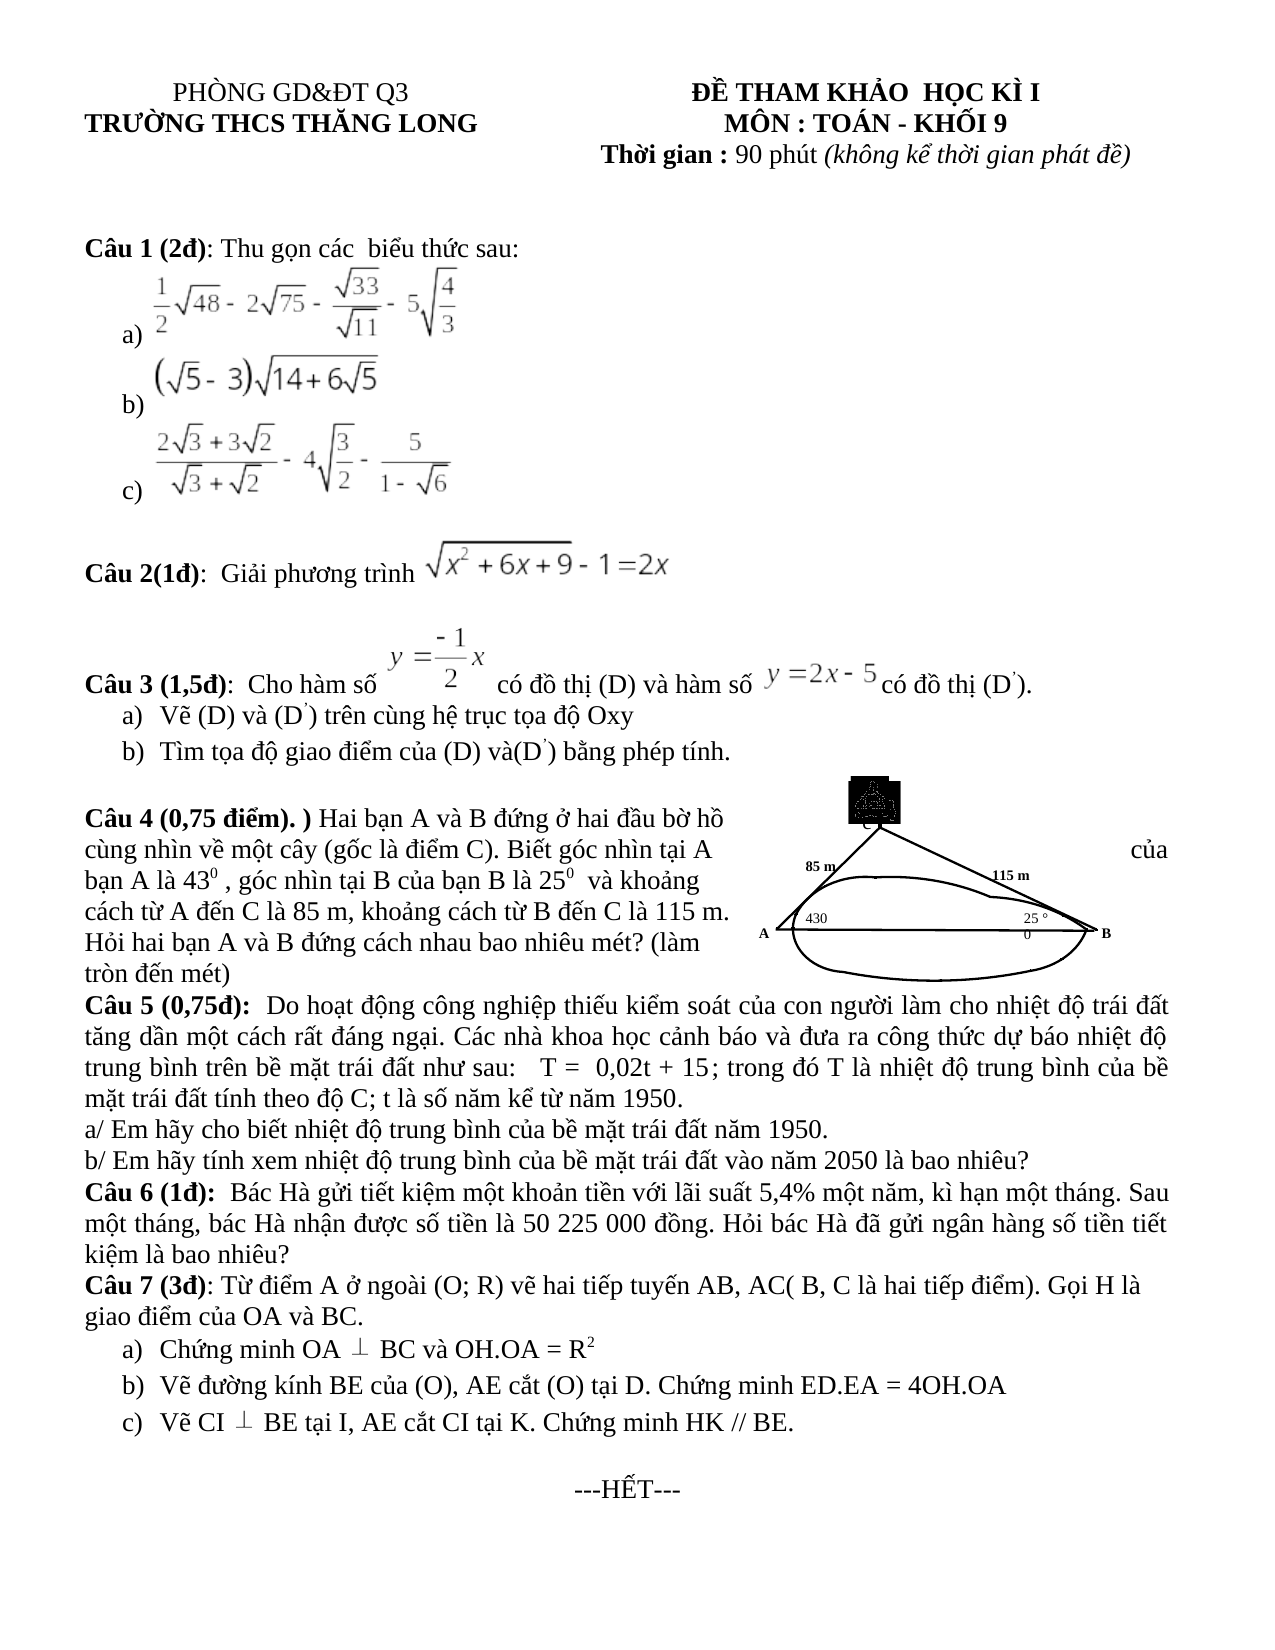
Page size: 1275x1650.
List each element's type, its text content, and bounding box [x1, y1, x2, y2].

text b) [122, 349, 1170, 419]
list Chứng minh OA BC và OH.OA = R2 [122, 1331, 1170, 1364]
text Câu 6 (1đ): Bác Hà gửi tiết kiệm một khoản tiền với lãi suất 5,4% một năm, kì hạn một tháng. Sau một tháng, bác Hà nhận được số tiền là 50 225 000 đồng. Hỏi bác Hà đã gửi ngân hàng số tiền tiết kiệm là bao nhiêu? [84, 1176, 1170, 1269]
list Vẽ CI BE tại I, AE cắt CI tại K. Chứng minh HK // BE. [122, 1404, 1170, 1437]
text Câu 3 (1,5đ): Cho hàm số có đồ thị (D) và hàm số có đồ thị (D’). [84, 619, 1170, 699]
text b/ Em hãy tính xem nhiệt độ trung bình của bề mặt trái đất vào năm 2050 là bao nhiêu? [84, 1144, 1170, 1176]
text ---HẾT--- [84, 1473, 1170, 1504]
list Vẽ (D) và (D’) trên cùng hệ trục tọa độ Oxy [122, 699, 1170, 730]
text Câu 1 (2đ): Thu gọn các biểu thức sau: [84, 232, 1170, 263]
text a) [122, 263, 1170, 349]
table_header PHÒNG GD&ĐT Q3 TRƯỜNG THCS THĂNG LONG [47, 45, 534, 201]
text Câu 4 (0,75 điểm). ) Hai bạn A và B đứng ở hai đầu bờ hồ cùng nhìn về một cây (gốc là điểm C). Biết góc nhìn tại A của bạn A là 430 , góc nhìn tại B của bạn B là 250 và khoảng cách từ A đến C là 85 m, khoảng cách từ B đến C là 115 m. Hỏi hai bạn A và B đứng cách nhau bao nhiêu mét? (làm tròn đến mét) [84, 802, 1170, 989]
text Câu 2(1đ): Giải phương trình [84, 537, 1170, 588]
list Vẽ đường kính BE của (O), AE cắt (O) tại D. Chứng minh ED.EA = 4OH.OA [122, 1369, 1170, 1400]
text Câu 5 (0,75đ): Do hoạt động công nghiệp thiếu kiểm soát của con người làm cho nhiệt độ trái đất tăng dần một cách rất đáng ngại. Các nhà khoa học cảnh báo và đưa ra công thức dự báo nhiệt độ trung bình trên bề mặt trái đất như sau: T = 0,02t + 15; trong đó T là nhiệt độ trung bình của bề mặt trái đất tính theo độ C; t là số năm kể từ năm 1950. [84, 989, 1170, 1113]
list Tìm tọa độ giao điểm của (D) và(D’) bằng phép tính. [122, 735, 1170, 766]
text Câu 7 (3đ): Từ điểm A ở ngoài (O; R) vẽ hai tiếp tuyến AB, AC( B, C là hai tiếp điểm). Gọi H là giao điểm của OA và BC. [84, 1269, 1170, 1331]
text a/ Em hãy cho biết nhiệt độ trung bình của bề mặt trái đất năm 1950. [84, 1113, 1170, 1144]
table_header ĐỀ THAM KHẢO HỌC KÌ I MÔN : TOÁN - KHỐI 9 Thời gian : 90 phút (không kể thời gian phát đề) [534, 45, 1197, 201]
text c) [122, 419, 1170, 506]
